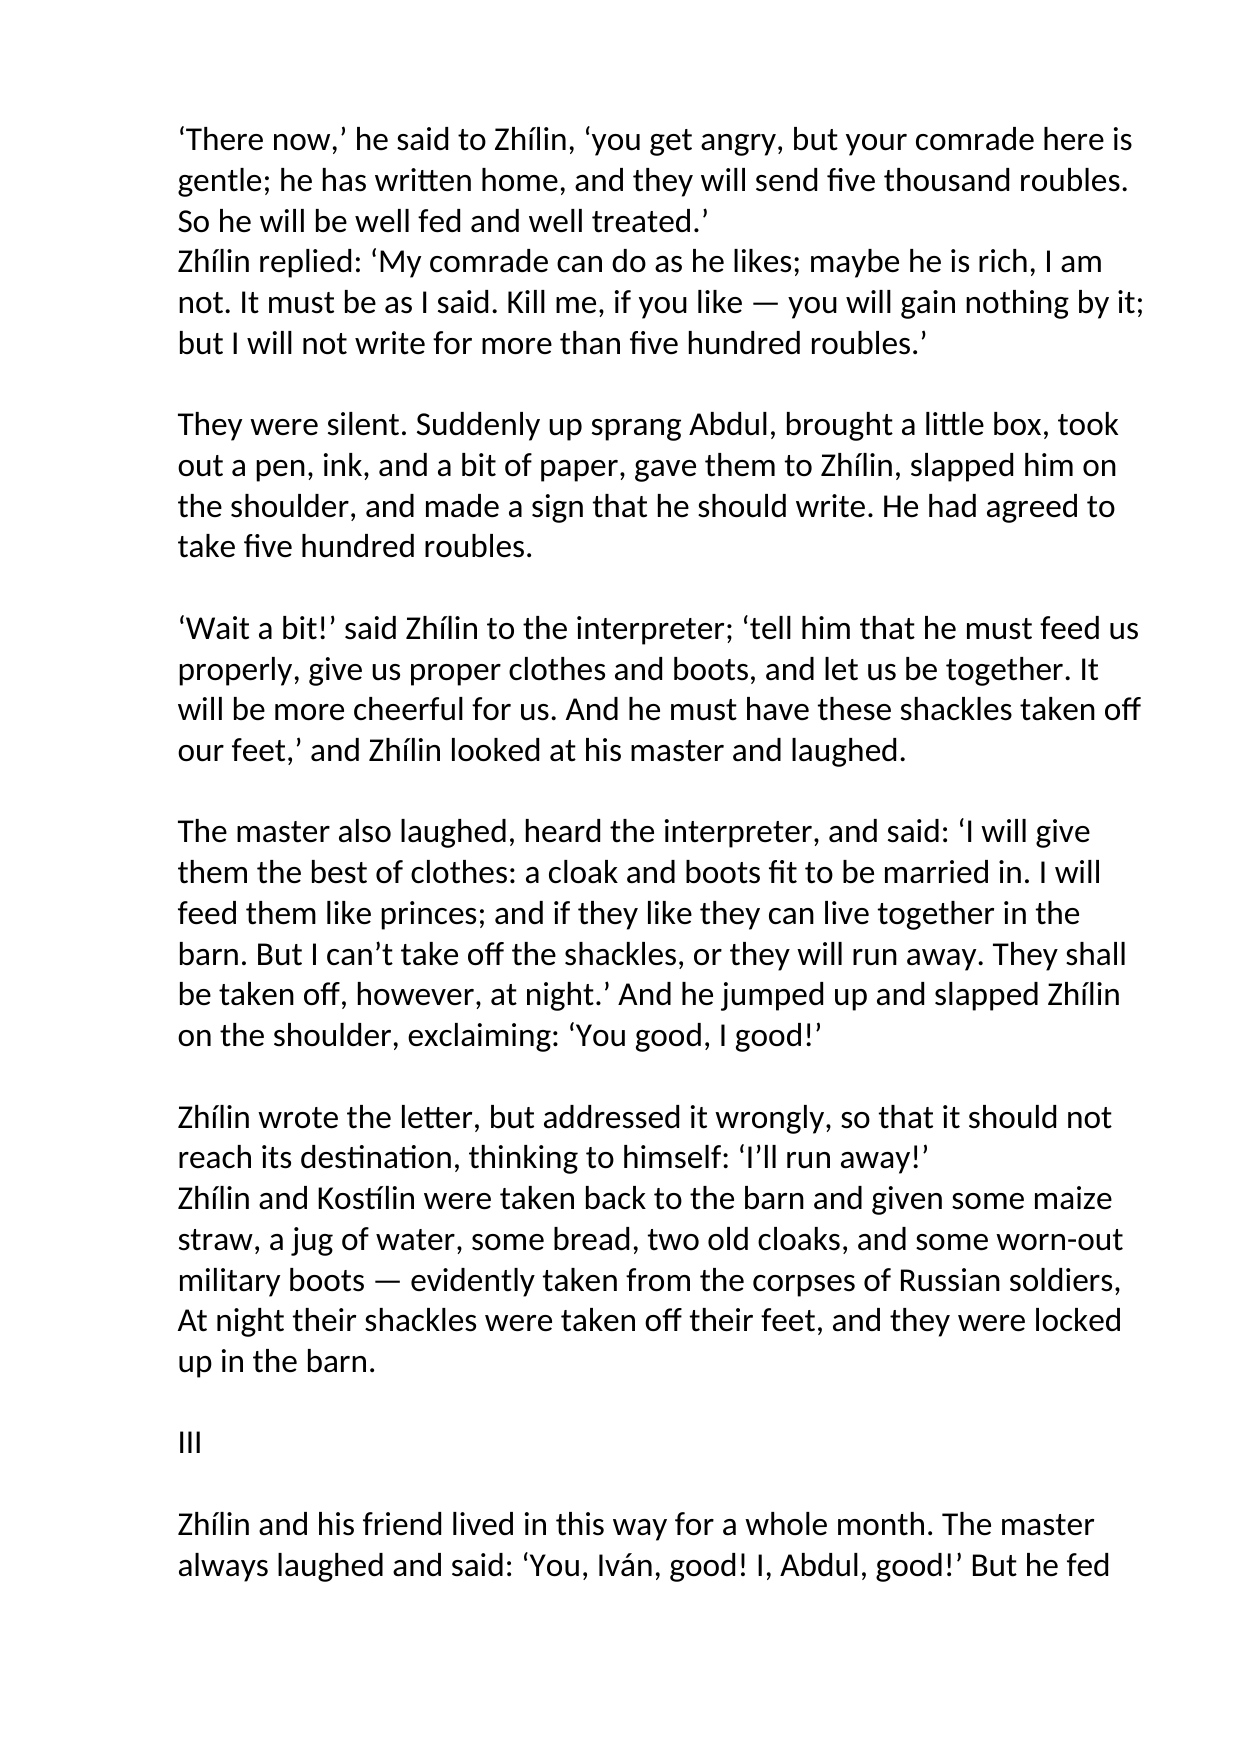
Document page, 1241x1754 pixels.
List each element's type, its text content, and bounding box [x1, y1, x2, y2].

text The master also laughed, heard the interpreter, and said: ‘I will give them the best of clothes: a cloak and boots fit to be married in. I will feed them like princes; and if they like they can live together in the barn. But I can’t take off the shackles, or they will run away. They shall be taken off, however, at night.’ And he jumped up and slapped Zhílin on the shoulder, exclaiming: ‘You good, I good!’ [177, 811, 1152, 1055]
text ‘There now,’ he said to Zhílin, ‘you get angry, but your comrade here is gentle; he has written home, and they will send five thousand roubles. So he will be well fed and well treated.’ [177, 118, 1152, 240]
text Zhílin wrote the letter, but addressed it wrongly, so that it should not reach its destination, thinking to himself: ‘I’ll run away!’ [177, 1096, 1152, 1177]
text ‘Wait a bit!’ said Zhílin to the interpreter; ‘tell him that he must feed us properly, give us proper clothes and boots, and let us be together. It will be more cheerful for us. And he must have these shackles taken off our feet,’ and Zhílin looked at his master and laughed. [177, 607, 1152, 770]
text They were silent. Suddenly up sprang Abdul, brought a little box, took out a pen, ink, and a bit of paper, gave them to Zhílin, slapped him on the shoulder, and made a sign that he should write. He had agreed to take five hundred roubles. [177, 403, 1152, 566]
text Zhílin and Kostílin were taken back to the barn and given some maize straw, a jug of water, some bread, two old cloaks, and some worn-out military boots — evidently taken from the corpses of Russian soldiers, At night their shackles were taken off their feet, and they were locked up in the barn. [177, 1177, 1152, 1381]
text III [177, 1421, 1152, 1462]
text Zhílin replied: ‘My comrade can do as he likes; maybe he is rich, I am not. It must be as I said. Kill me, if you like — you will gain nothing by it; but I will not write for more than five hundred roubles.’ [177, 240, 1152, 362]
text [177, 1503, 1152, 1584]
